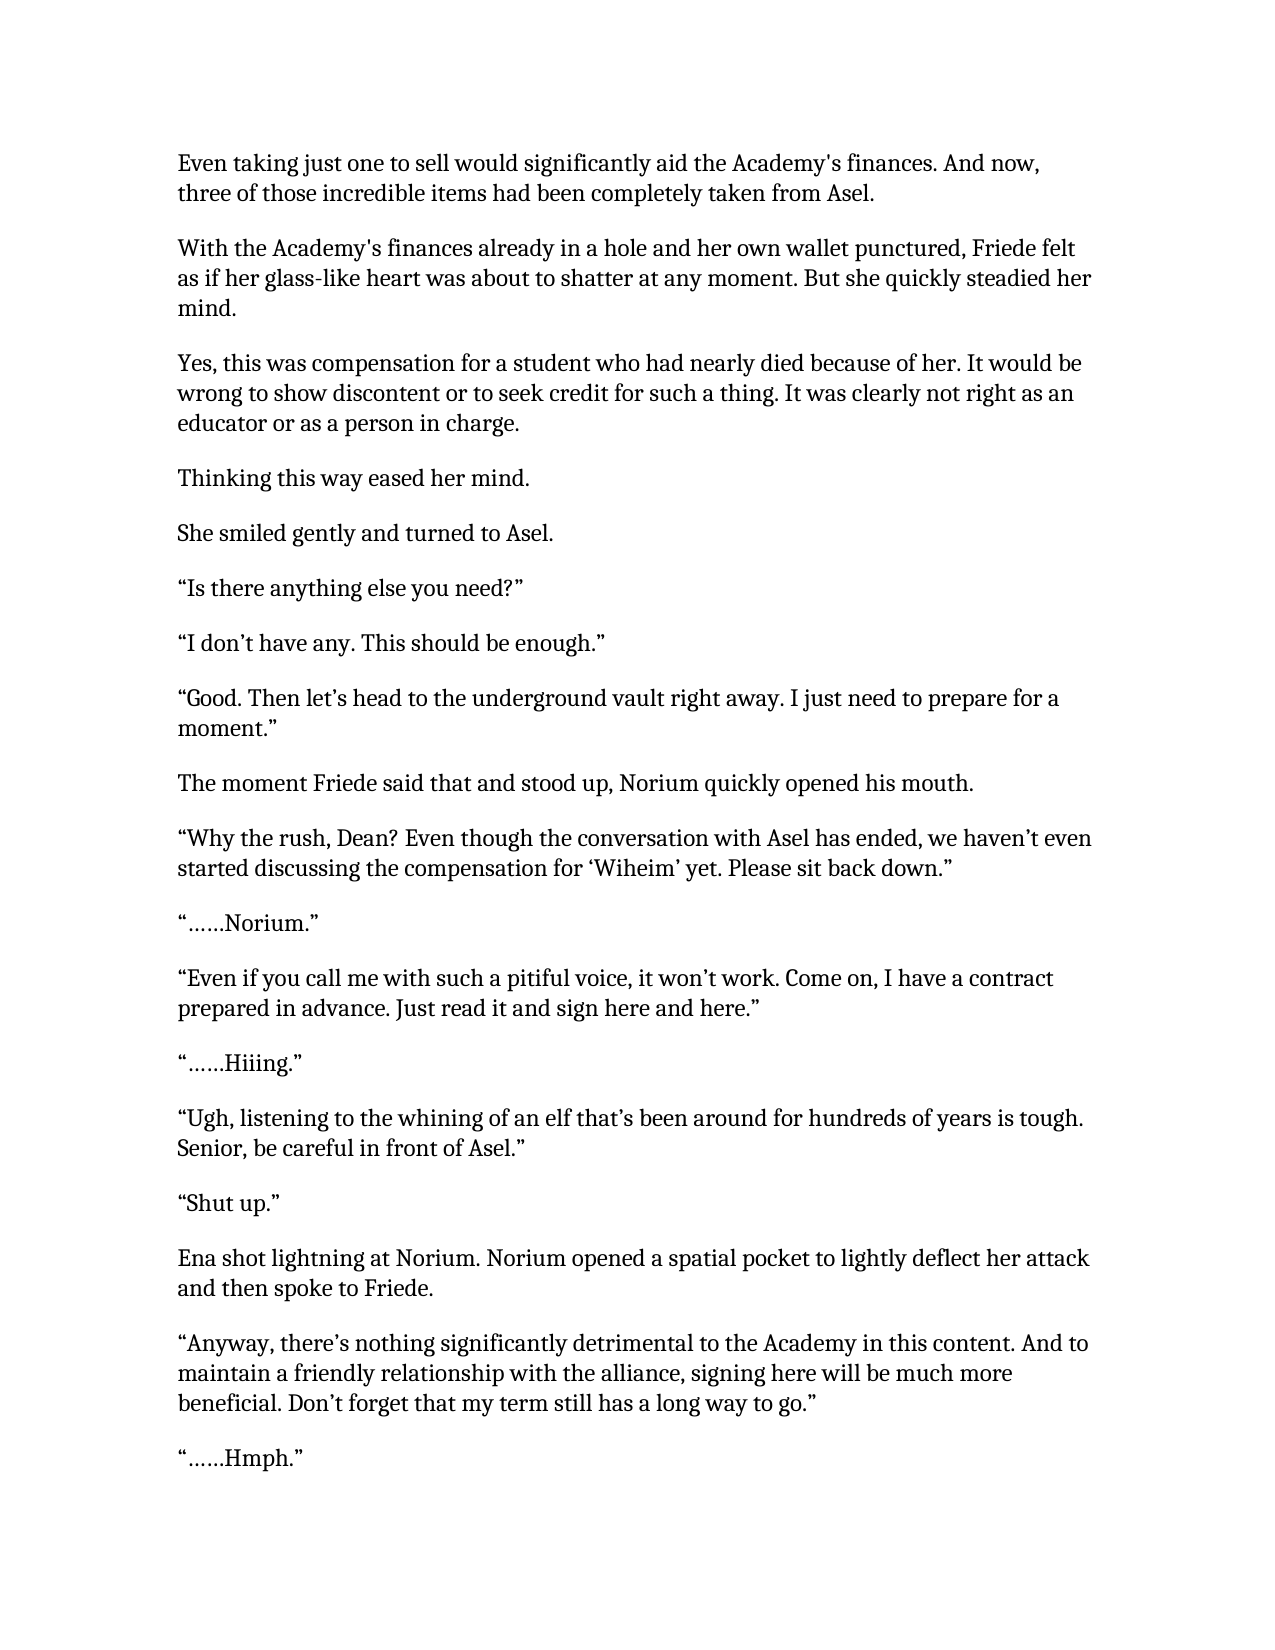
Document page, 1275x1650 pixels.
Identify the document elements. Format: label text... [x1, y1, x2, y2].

text “……Norium.” [177, 908, 1098, 938]
text The moment Friede said that and stood up, Norium quickly opened his mouth. [177, 768, 1098, 798]
text “Anyway, there’s nothing significantly detrimental to the Academy in this content. And to maintain a friendly relationship with the alliance, signing here will be much more beneficial. Don’t forget that my term still has a long way to go.” [177, 1328, 1098, 1418]
text “I don’t have any. This should be enough.” [177, 628, 1098, 658]
text “……Hiiing.” [177, 1048, 1098, 1078]
text Ena shot lightning at Norium. Norium opened a spatial pocket to lightly deflect her attack and then spoke to Friede. [177, 1243, 1098, 1303]
text “……Hmph.” [177, 1443, 1098, 1473]
text “Is there anything else you need?” [177, 573, 1098, 603]
text Yes, this was compensation for a student who had nearly died because of her. It would be wrong to show discontent or to seek credit for such a thing. It was clearly not right as an educator or as a person in charge. [177, 348, 1098, 438]
text Even taking just one to sell would significantly aid the Academy's finances. And now, three of those incredible items had been completely taken from Asel. [177, 148, 1098, 208]
text “Ugh, listening to the whining of an elf that’s been around for hundreds of years is tough. Senior, be careful in front of Asel.” [177, 1103, 1098, 1163]
text “Even if you call me with such a pitiful voice, it won’t work. Come on, I have a contract prepared in advance. Just read it and sign here and here.” [177, 963, 1098, 1023]
text “Why the rush, Dean? Even though the conversation with Asel has ended, we haven’t even started discussing the compensation for ‘Wiheim’ yet. Please sit back down.” [177, 823, 1098, 883]
text She smiled gently and turned to Asel. [177, 518, 1098, 548]
text Thinking this way eased her mind. [177, 463, 1098, 493]
text With the Academy's finances already in a hole and her own wallet punctured, Friede felt as if her glass-like heart was about to shatter at any moment. But she quickly steadied her mind. [177, 233, 1098, 323]
text “Shut up.” [177, 1188, 1098, 1218]
text “Good. Then let’s head to the underground vault right away. I just need to prepare for a moment.” [177, 683, 1098, 743]
